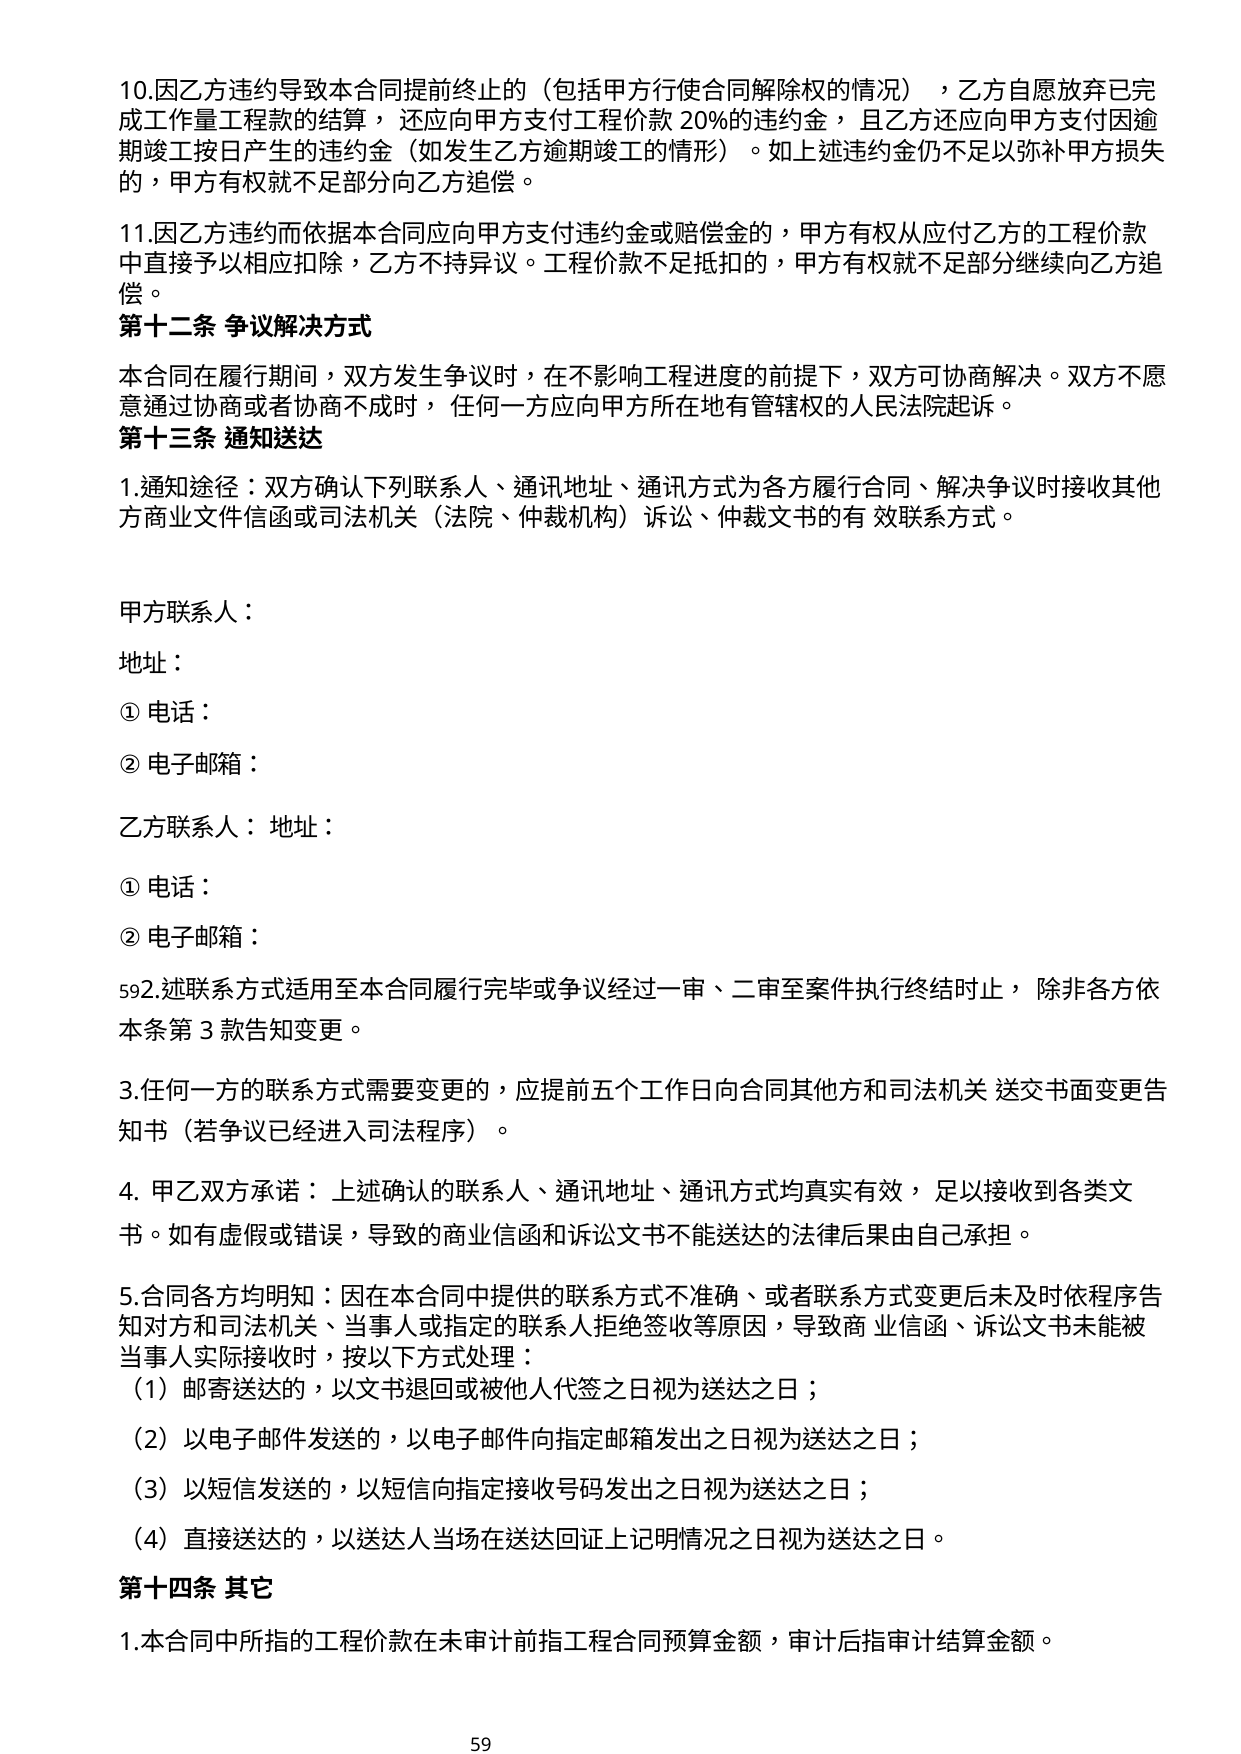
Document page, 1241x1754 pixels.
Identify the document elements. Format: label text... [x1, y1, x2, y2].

text 第十四条 其它 [119, 1573, 1169, 1604]
text 本合同在履行期间，双方发生争议时，在不影响工程进度的前提下，双方可协商解决。双方不愿意通过协商或者协商不成时， 任何一方应向甲方所在地有管辖权的人民法院起诉。 [119, 360, 1169, 422]
text 592.述联系方式适用至本合同履行完毕或争议经过一审、二审至案件执行终结时止， 除非各方依本条第 3 款告知变更。 [119, 972, 1169, 1047]
text 1.本合同中所指的工程价款在未审计前指工程合同预算金额，审计后指审计结算金额。 [119, 1623, 1169, 1657]
text 第十三条 通知送达 [119, 422, 1169, 453]
text 乙方联系人： 地址： [119, 810, 1169, 844]
text ②电子邮箱： [119, 922, 1169, 952]
text 4. 甲乙双方承诺： 上述确认的联系人、通讯地址、通讯方式均真实有效， 足以接收到各类文书。如有虚假或错误，导致的商业信函和诉讼文书不能送达的法律后果由自己承担。 [119, 1173, 1169, 1252]
text 5.合同各方均明知：因在本合同中提供的联系方式不准确、或者联系方式变更后未及时依程序告知对方和司法机关、当事人或指定的联系人拒绝签收等原因，导致商 业信函、诉讼文书未能被当事人实际接收时，按以下方式处理： [119, 1281, 1169, 1374]
text （2）以电子邮件发送的，以电子邮件向指定邮箱发出之日视为送达之日； [119, 1424, 1169, 1455]
text 甲方联系人： [119, 597, 1169, 628]
text 第十二条 争议解决方式 [119, 311, 1169, 342]
text （4）直接送达的，以送达人当场在送达回证上记明情况之日视为送达之日。 [119, 1523, 1169, 1554]
text ①电话： [119, 697, 1169, 727]
text （1）邮寄送达的，以文书退回或被他人代签之日视为送达之日； [119, 1374, 1169, 1405]
text 1.通知途径：双方确认下列联系人、通讯地址、通讯方式为各方履行合同、解决争议时接收其他方商业文件信函或司法机关（法院、仲裁机构）诉讼、仲裁文书的有 效联系方式。 [119, 472, 1169, 534]
text ②电子邮箱： [119, 746, 1169, 780]
text 11.因乙方违约而依据本合同应向甲方支付违约金或赔偿金的，甲方有权从应付乙方的工程价款中直接予以相应扣除，乙方不持异议。工程价款不足抵扣的，甲方有权就不足部分继续向乙方追偿。 [119, 218, 1169, 311]
text 地址： [119, 647, 1169, 679]
text （3）以短信发送的，以短信向指定接收号码发出之日视为送达之日； [119, 1473, 1169, 1504]
text ①电话： [119, 872, 1169, 903]
text 3.任何一方的联系方式需要变更的，应提前五个工作日向合同其他方和司法机关 送交书面变更告知书（若争议已经进入司法程序）。 [119, 1073, 1169, 1148]
text 10.因乙方违约导致本合同提前终止的（包括甲方行使合同解除权的情况） ，乙方自愿放弃已完成工作量工程款的结算， 还应向甲方支付工程价款 20%的违约金， 且乙方还应向甲方支付因逾期竣工按日产生的违约金（如发生乙方逾期竣工的情形）。如上述违约金仍不足以弥补甲方损失的，甲方有权就不足部分向乙方追偿。 [119, 75, 1169, 199]
